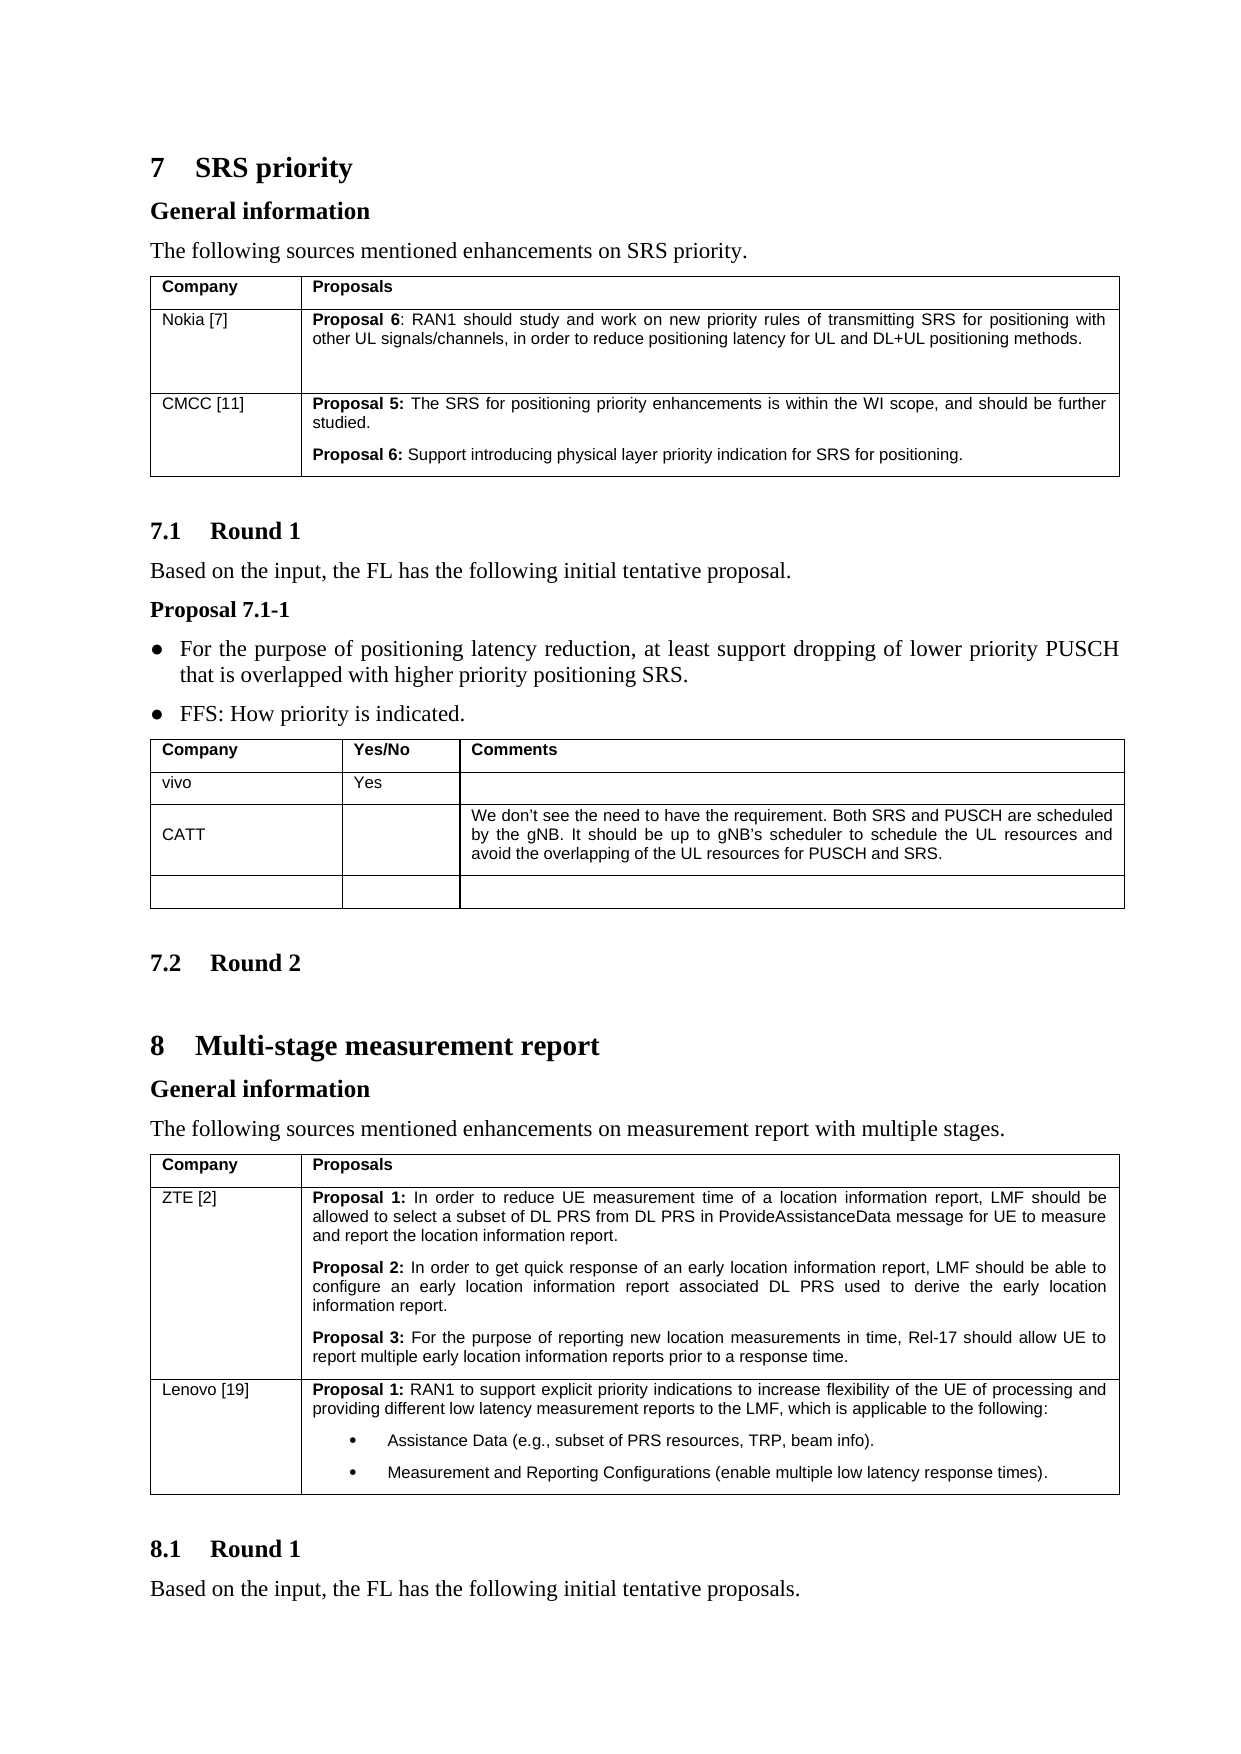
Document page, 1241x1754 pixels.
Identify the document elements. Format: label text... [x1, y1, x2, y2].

table_cell [461, 876, 1124, 908]
table_header Company [151, 277, 301, 309]
table_cell vivo [151, 773, 342, 804]
table_cell Lenovo [19] [151, 1380, 301, 1494]
table_cell CATT [151, 805, 342, 875]
text The following sources mentioned enhancements on SRS priority. [150, 237, 1120, 264]
table_header Comments [461, 740, 1124, 772]
table_header Proposals [302, 277, 1119, 309]
subtitle Proposal 7.1-1 [150, 596, 1120, 622]
text The following sources mentioned enhancements on measurement report with multiple stages. [150, 1115, 1120, 1142]
subtitle Multi-stage measurement report [150, 1028, 1120, 1062]
subtitle General information [150, 1074, 1120, 1103]
text Based on the input, the FL has the following initial tentative proposals. [150, 1575, 1120, 1602]
subtitle Round 1 [150, 1534, 1120, 1563]
table_header Proposals [302, 1155, 1119, 1187]
table_cell Proposal 6: RAN1 should study and work on new priority rules of transmitting SRS for positioning with other UL signals/channels, in order to reduce positioning latency for UL and DL+UL positioning methods. [302, 310, 1119, 392]
table_cell [151, 876, 342, 908]
table_cell CMCC [11] [151, 394, 301, 476]
text For the purpose of positioning latency reduction, at least support dropping of lower priority PUSCH that is overlapped with higher priority positioning SRS. [150, 635, 1120, 687]
table_header Company [151, 740, 342, 772]
table_cell We don’t see the need to have the requirement. Both SRS and PUSCH are scheduled by the gNB. It should be up to gNB’s scheduler to schedule the UL resources and avoid the overlapping of the UL resources for PUSCH and SRS. [461, 805, 1124, 875]
text FFS: How priority is indicated. [150, 700, 1120, 726]
table_cell Proposal 1: RAN1 to support explicit priority indications to increase flexibility of the UE of processing and providing different low latency measurement reports to the LMF, which is applicable to the following: Assistance Data (e.g., subset of PRS resources, TRP, beam info). Measurement and Reporting Configurations (enable multiple low latency response times). [302, 1380, 1119, 1494]
subtitle SRS priority [150, 150, 1120, 183]
subtitle Round 1 [150, 516, 1120, 544]
table_cell [343, 805, 459, 875]
table_cell ZTE [2] [151, 1188, 301, 1379]
table_cell Nokia [7] [151, 310, 301, 392]
table_cell [461, 773, 1124, 804]
text Based on the input, the FL has the following initial tentative proposal. [150, 557, 1120, 583]
table_header Yes/No [343, 740, 459, 772]
subtitle General information [150, 196, 1120, 225]
table_cell [343, 876, 459, 908]
table_cell Yes [343, 773, 459, 804]
table_cell Proposal 5: The SRS for positioning priority enhancements is within the WI scope, and should be further studied. Proposal 6: Support introducing physical layer priority indication for SRS for positioning. [302, 394, 1119, 476]
subtitle Round 2 [150, 948, 1120, 977]
table_cell Proposal 1: In order to reduce UE measurement time of a location information report, LMF should be allowed to select a subset of DL PRS from DL PRS in ProvideAssistanceData message for UE to measure and report the location information report. Proposal 2: In order to get quick response of an early location information report, LMF should be able to configure an early location information report associated DL PRS used to derive the early location information report. Proposal 3: For the purpose of reporting new location measurements in time, Rel-17 should allow UE to report multiple early location information reports prior to a response time. [302, 1188, 1119, 1379]
table_header Company [151, 1155, 301, 1187]
